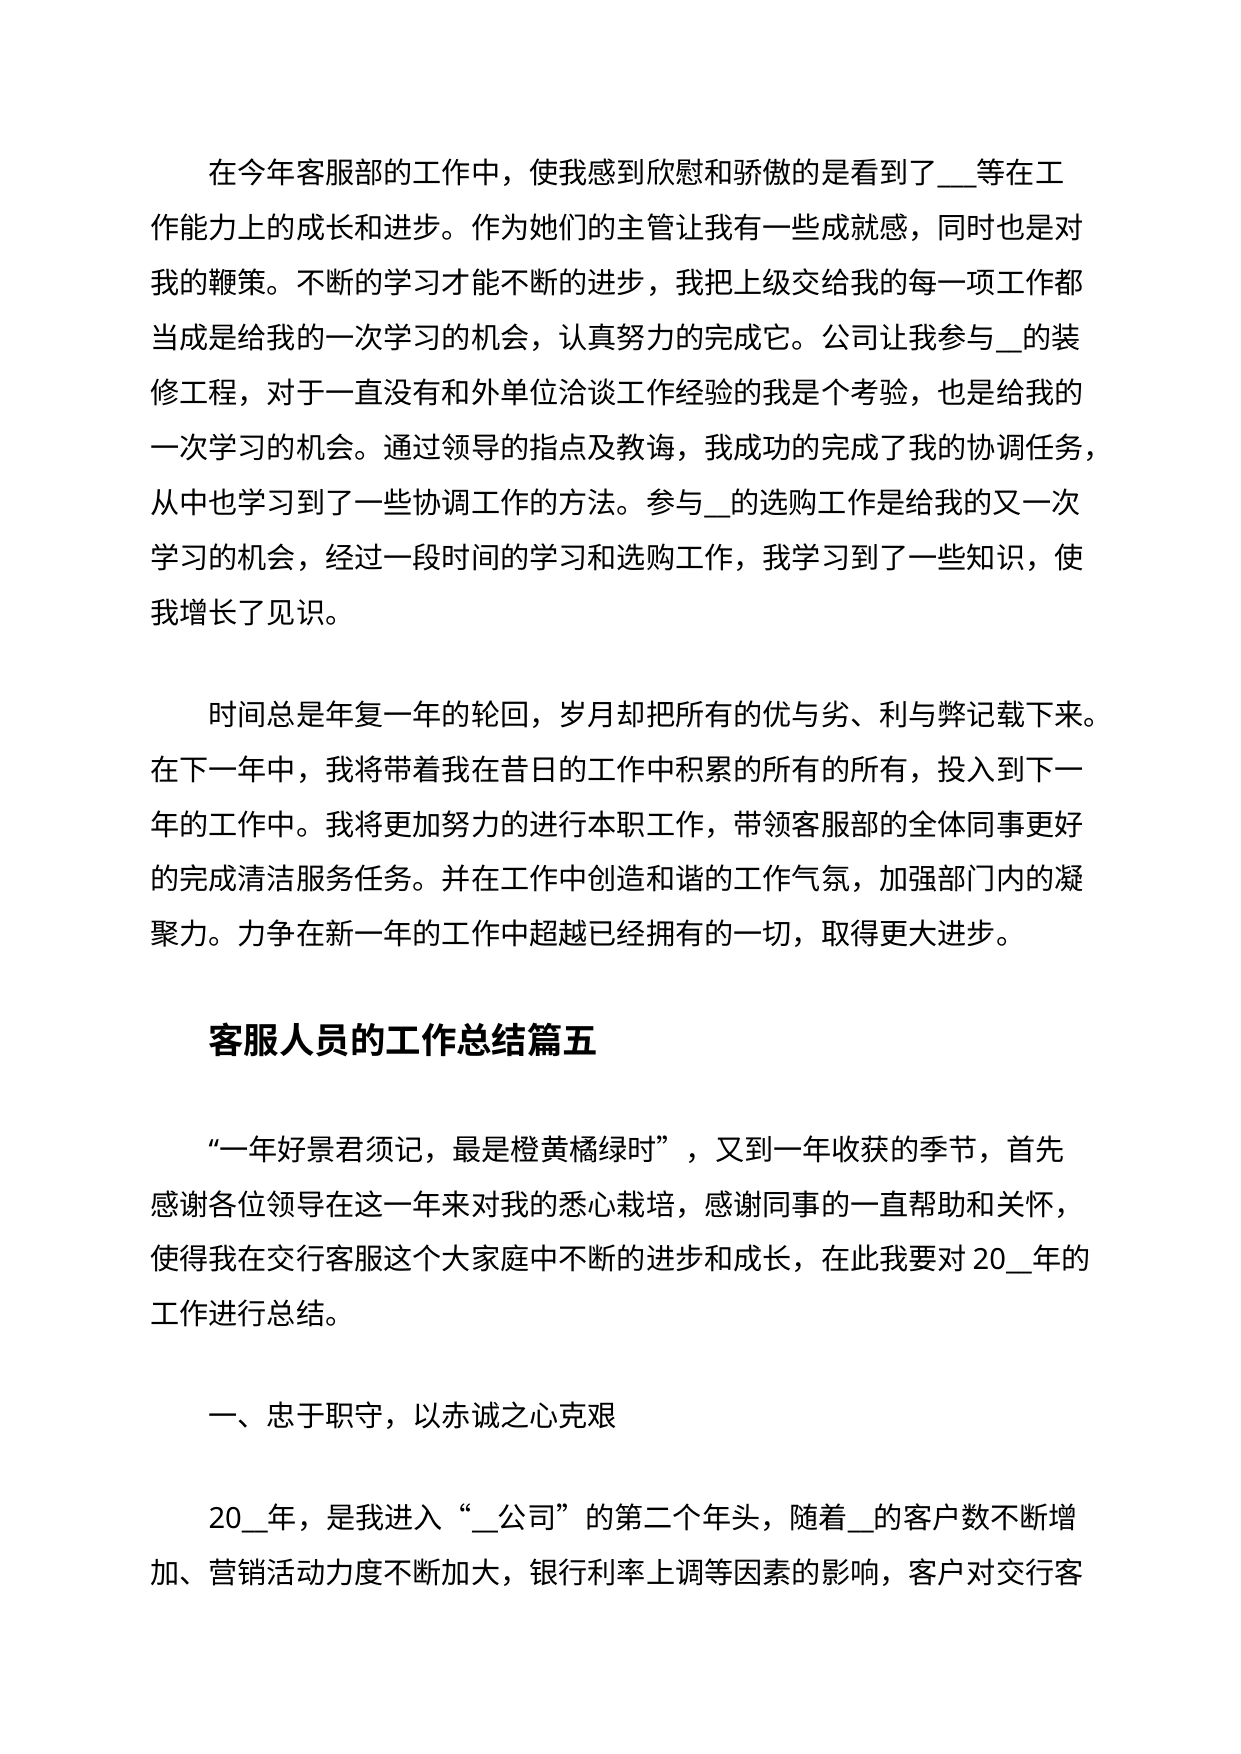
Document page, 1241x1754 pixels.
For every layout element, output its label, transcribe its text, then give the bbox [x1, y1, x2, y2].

text 时间总是年复一年的轮回，岁月却把所有的优与劣、利与弊记载下来。在下一年中，我将带着我在昔日的工作中积累的所有的所有，投入到下一年的工作中。我将更加努力的进行本职工作，带领客服部的全体同事更好的完成清洁服务任务。并在工作中创造和谐的工作气氛，加强部门内的凝聚力。力争在新一年的工作中超越已经拥有的一切，取得更大进步。 [150, 691, 1090, 953]
text 一、忠于职守，以赤诚之心克艰 [150, 1393, 1090, 1435]
text “一年好景君须记，最是橙黄橘绿时”，又到一年收获的季节，首先感谢各位领导在这一年来对我的悉心栽培，感谢同事的一直帮助和关怀，使得我在交行客服这个大家庭中不断的进步和成长，在此我要对20__年的工作进行总结。 [150, 1126, 1090, 1333]
text 在今年客服部的工作中，使我感到欣慰和骄傲的是看到了___等在工作能力上的成长和进步。作为她们的主管让我有一些成就感，同时也是对我的鞭策。不断的学习才能不断的进步，我把上级交给我的每一项工作都当成是给我的一次学习的机会，认真努力的完成它。公司让我参与__的装修工程，对于一直没有和外单位洽谈工作经验的我是个考验，也是给我的一次学习的机会。通过领导的指点及教诲，我成功的完成了我的协调任务，从中也学习到了一些协调工作的方法。参与__的选购工作是给我的又一次学习的机会，经过一段时间的学习和选购工作，我学习到了一些知识，使我增长了见识。 [150, 150, 1090, 632]
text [150, 1494, 1090, 1592]
text 客服人员的工作总结篇五 [150, 1013, 1090, 1064]
